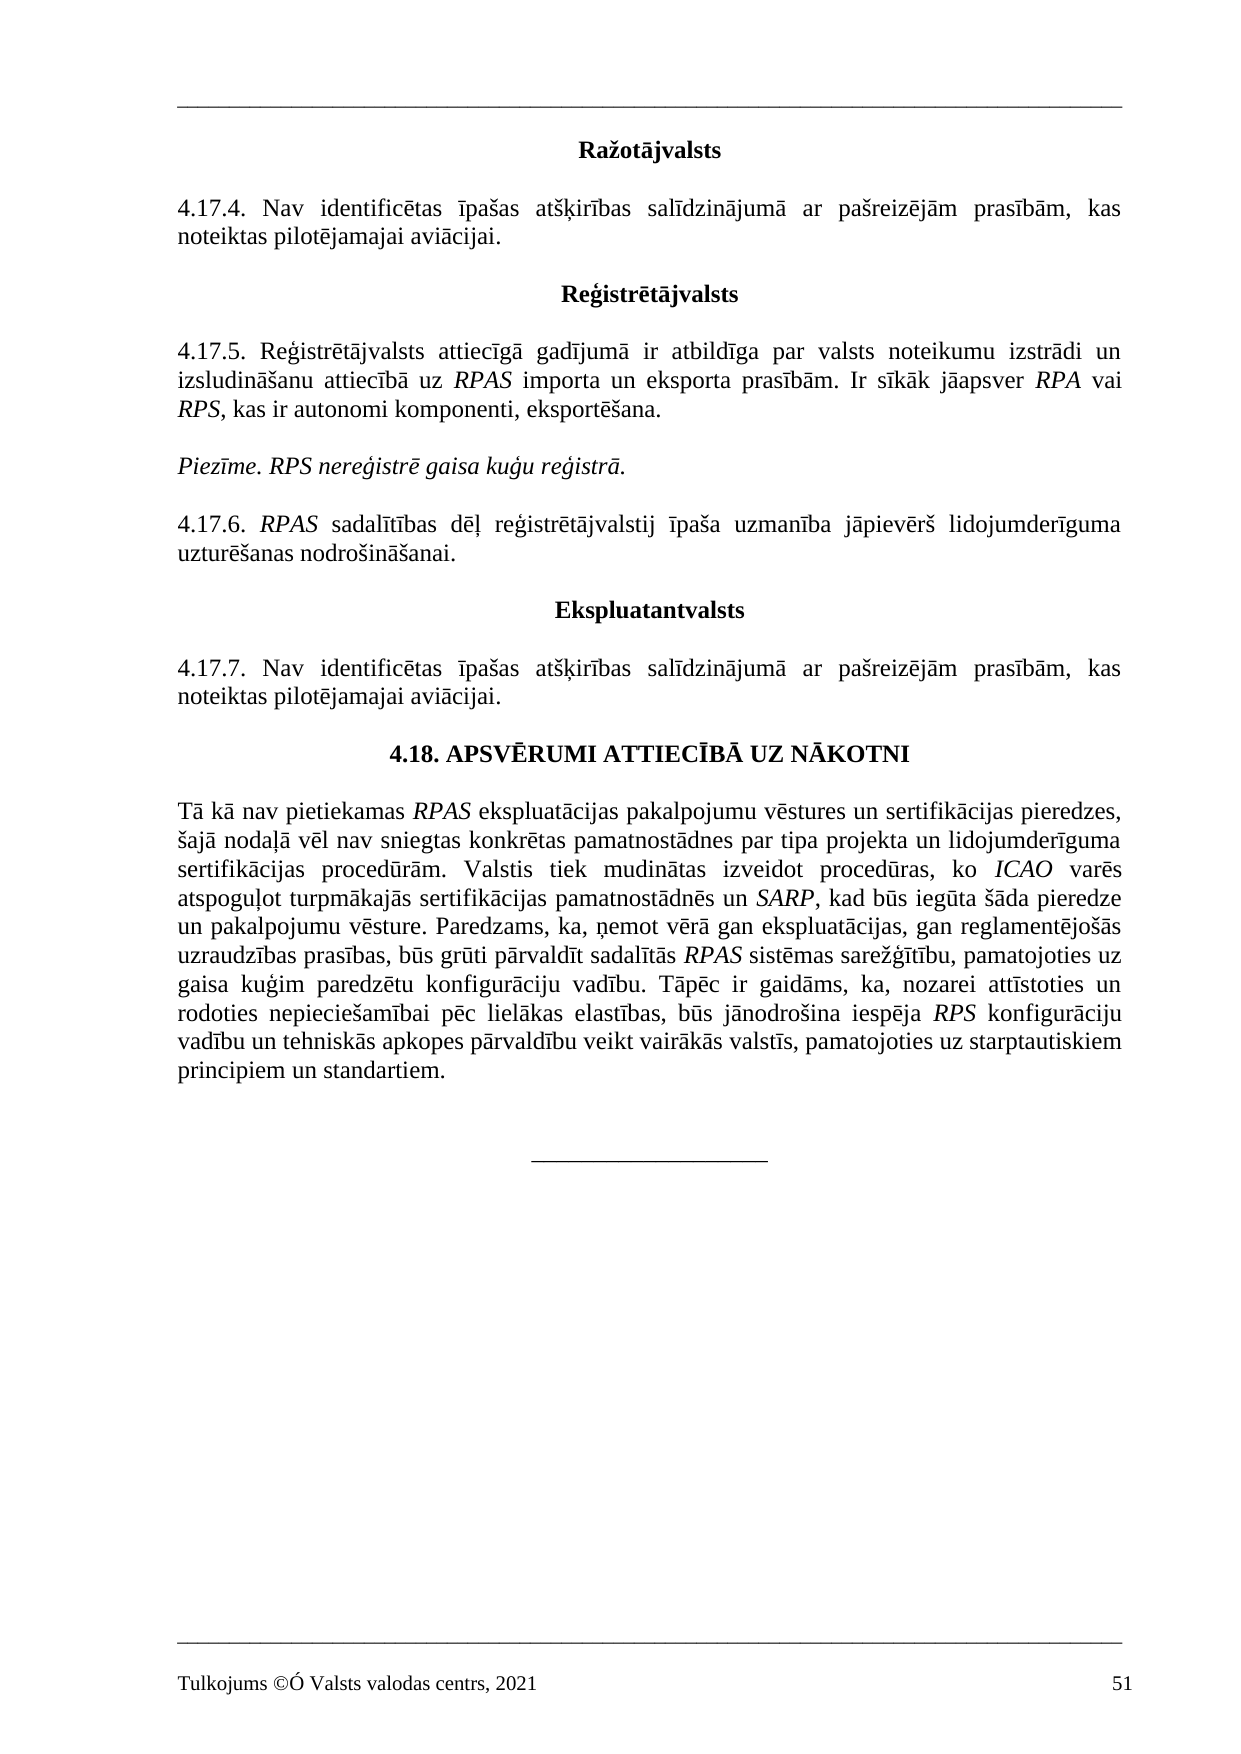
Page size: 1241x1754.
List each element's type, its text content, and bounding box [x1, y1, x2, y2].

text 4.17.4. Nav identificētas īpašas atšķirības salīdzinājumā ar pašreizējām prasībām, kas noteiktas pilotējamajai aviācijai. [177, 193, 1122, 250]
subtitle 4.18. APSVĒRUMI ATTIECĪBĀ UZ NĀKOTNI [177, 739, 1122, 768]
subtitle Reģistrētājvalsts [177, 279, 1122, 308]
text Piezīme. RPS nereģistrē gaisa kuģu reģistrā. [177, 451, 1122, 480]
subtitle Ražotājvalsts [177, 135, 1122, 164]
text 4.17.6. RPAS sadalītības dēļ reģistrētājvalstij īpaša uzmanība jāpievērš lidojumderīguma uzturēšanas nodrošināšanai. [177, 509, 1122, 566]
text Tā kā nav pietiekamas RPAS ekspluatācijas pakalpojumu vēstures un sertifikācijas pieredzes, šajā nodaļā vēl nav sniegtas konkrētas pamatnostādnes par tipa projekta un lidojumderīguma sertifikācijas procedūrām. Valstis tiek mudinātas izveidot procedūras, ko ICAO varēs atspoguļot turpmākajās sertifikācijas pamatnostādnēs un SARP, kad būs iegūta šāda pieredze un pakalpojumu vēsture. Paredzams, ka, ņemot vērā gan ekspluatācijas, gan reglamentējošās uzraudzības prasības, būs grūti pārvaldīt sadalītās RPAS sistēmas sarežģītību, pamatojoties uz gaisa kuģim paredzētu konfigurāciju vadību. Tāpēc ir gaidāms, ka, nozarei attīstoties un rodoties nepieciešamībai pēc lielākas elastības, būs jānodrošina iespēja RPS konfigurāciju vadību un tehniskās apkopes pārvaldību veikt vairākās valstīs, pamatojoties uz starptautiskiem principiem un standartiem. [177, 796, 1122, 1084]
text 4.17.7. Nav identificētas īpašas atšķirības salīdzinājumā ar pašreizējām prasībām, kas noteiktas pilotējamajai aviācijai. [177, 653, 1122, 710]
text 4.17.5. Reģistrētājvalsts attiecīgā gadījumā ir atbildīga par valsts noteikumu izstrādi un izsludināšanu attiecībā uz RPAS importa un eksporta prasībām. Ir sīkāk jāapsver RPA vai RPS, kas ir autonomi komponenti, eksportēšana. [177, 336, 1122, 423]
subtitle Ekspluatantvalsts [177, 595, 1122, 624]
